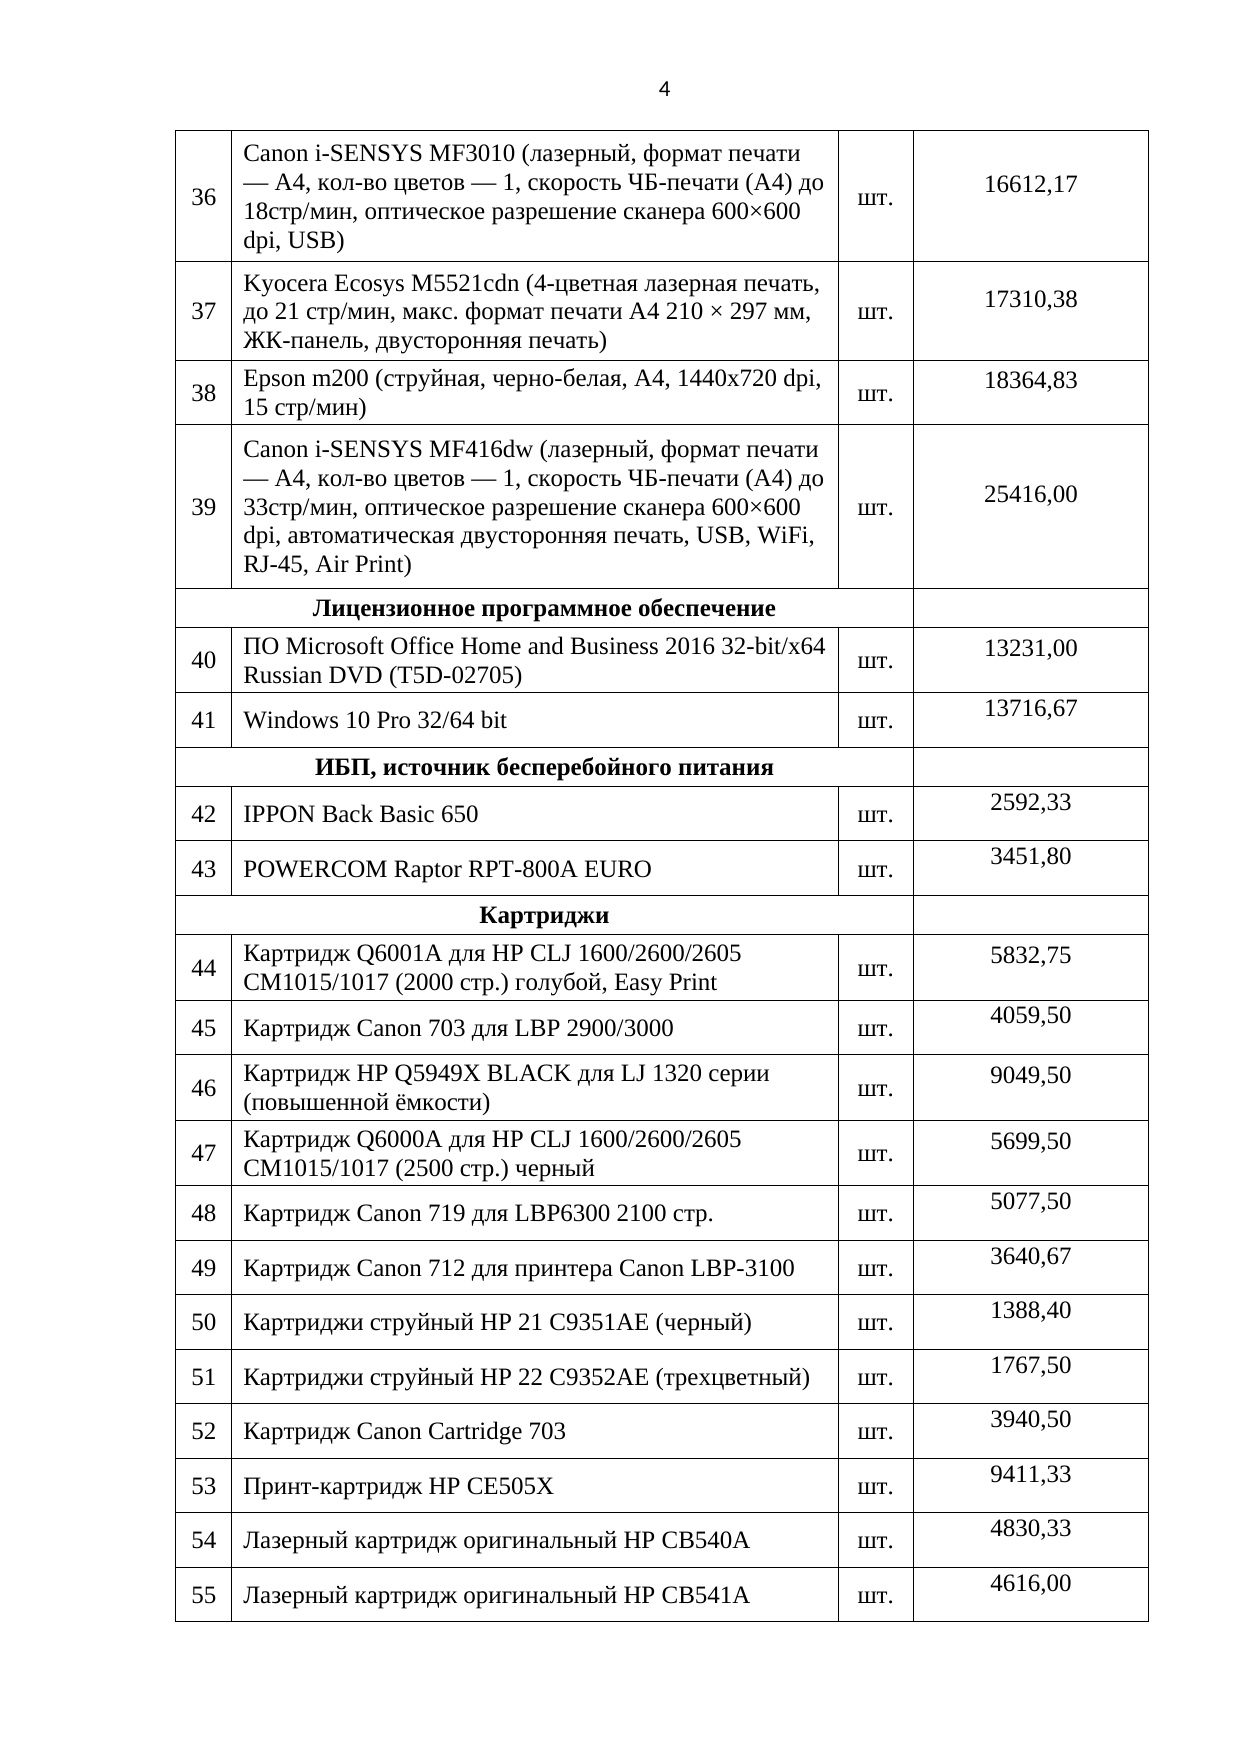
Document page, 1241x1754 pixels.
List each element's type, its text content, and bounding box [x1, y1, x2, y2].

table_cell Kyocera Ecosys M5521cdn (4-цветная лазерная печать, до 21 стр/мин, макс. формат печати A4 210 × 297 мм, ЖК-панель, двусторонняя печать) [232, 262, 838, 359]
table_cell Лицензионное программное обеспечение [176, 589, 913, 627]
table_cell Windows 10 Pro 32/64 bit [232, 693, 838, 747]
table_cell 17310,38 [914, 262, 1148, 359]
table_cell Картридж Q6000A для HP CLJ 1600/2600/2605 CM1015/1017 (2500 стр.) черный [232, 1121, 838, 1185]
table_cell Картридж Canon 703 для LBP 2900/3000 [232, 1001, 838, 1054]
table_cell шт. [839, 1241, 913, 1294]
table_cell 37 [176, 262, 231, 359]
table_cell 1767,50 [914, 1350, 1148, 1403]
table_cell 38 [176, 361, 231, 423]
table_cell Epson m200 (струйная, черно-белая, A4, 1440x720 dpi, 15 стр/мин) [232, 361, 838, 423]
table_cell шт. [839, 1350, 913, 1403]
table_cell 49 [176, 1241, 231, 1294]
table_cell шт. [839, 361, 913, 423]
table_cell Картриджи струйный HP 21 C9351AE (черный) [232, 1295, 838, 1349]
table_cell шт. [839, 1568, 913, 1621]
table_cell 52 [176, 1404, 231, 1458]
table_cell 54 [176, 1513, 231, 1567]
table_cell Картриджи струйный HP 22 C9352AE (трехцветный) [232, 1350, 838, 1403]
table_cell 13716,67 [914, 693, 1148, 747]
table_cell 40 [176, 628, 231, 692]
table_cell 51 [176, 1350, 231, 1403]
table_cell шт. [839, 787, 913, 840]
table_cell шт. [839, 131, 913, 261]
table_cell Принт-картридж HP CE505X [232, 1459, 838, 1512]
table_cell Canon i-SENSYS MF416dw (лазерный, формат печати — A4, кол-во цветов — 1, скорость ЧБ-печати (А4) до 33стр/мин, оптическое разрешение сканера 600×600 dpi, автоматическая двусторонняя печать, USB, WiFi, RJ-45, Air Print) [232, 425, 838, 588]
table_cell 9411,33 [914, 1459, 1148, 1512]
table_cell шт. [839, 693, 913, 747]
table_cell IPPON Back Basic 650 [232, 787, 838, 840]
table_cell 4616,00 [914, 1568, 1148, 1621]
table_cell 43 [176, 841, 231, 895]
table_cell 5077,50 [914, 1186, 1148, 1240]
table_cell 47 [176, 1121, 231, 1185]
table_cell шт. [839, 1295, 913, 1349]
table_cell Картридж Q6001A для HP CLJ 1600/2600/2605 CM1015/1017 (2000 стр.) голубой, Easy Print [232, 935, 838, 999]
table_cell 18364,83 [914, 361, 1148, 423]
table_cell Canon i-SENSYS MF3010 (лазерный, формат печати — A4, кол-во цветов — 1, скорость ЧБ-печати (А4) до 18стр/мин, оптическое разрешение сканера 600×600 dpi, USB) [232, 131, 838, 261]
table_cell 36 [176, 131, 231, 261]
table_cell шт. [839, 841, 913, 895]
table_cell 25416,00 [914, 425, 1148, 588]
table_cell 39 [176, 425, 231, 588]
table_cell Картридж НP Q5949X BLACK для LJ 1320 серии (повышенной ёмкости) [232, 1055, 838, 1119]
table_cell 46 [176, 1055, 231, 1119]
table_cell шт. [839, 628, 913, 692]
table_cell 9049,50 [914, 1055, 1148, 1119]
table_cell шт. [839, 425, 913, 588]
table_cell шт. [839, 1404, 913, 1458]
table_cell 5699,50 [914, 1121, 1148, 1185]
table_cell шт. [839, 1121, 913, 1185]
table_cell 4059,50 [914, 1001, 1148, 1054]
table_cell 3940,50 [914, 1404, 1148, 1458]
table_cell 53 [176, 1459, 231, 1512]
table_cell 50 [176, 1295, 231, 1349]
table_cell шт. [839, 262, 913, 359]
table_cell 5832,75 [914, 935, 1148, 999]
table_cell 16612,17 [914, 131, 1148, 261]
table_cell 3640,67 [914, 1241, 1148, 1294]
table_cell [914, 589, 1148, 627]
table_cell 4830,33 [914, 1513, 1148, 1567]
table_cell 48 [176, 1186, 231, 1240]
table_cell 2592,33 [914, 787, 1148, 840]
table_cell 41 [176, 693, 231, 747]
table_cell Картридж Canon 712 для принтера Canon LBP-3100 [232, 1241, 838, 1294]
table_cell Лазерный картридж оригинальный HP CB541A [232, 1568, 838, 1621]
table_cell ПО Microsoft Office Home and Business 2016 32-bit/x64 Russian DVD (T5D-02705) [232, 628, 838, 692]
table_cell шт. [839, 1513, 913, 1567]
table_cell Картридж Canon 719 для LBP6300 2100 стр. [232, 1186, 838, 1240]
table_cell 13231,00 [914, 628, 1148, 692]
table_cell Лазерный картридж оригинальный HP CB540A [232, 1513, 838, 1567]
table_cell шт. [839, 1186, 913, 1240]
table_cell ИБП, источник бесперебойного питания [176, 748, 913, 786]
table_cell Картриджи [176, 896, 913, 934]
table_cell 55 [176, 1568, 231, 1621]
table_cell [914, 748, 1148, 786]
table_cell шт. [839, 935, 913, 999]
table_cell [914, 896, 1148, 934]
table_cell 1388,40 [914, 1295, 1148, 1349]
table_cell шт. [839, 1055, 913, 1119]
table_cell шт. [839, 1001, 913, 1054]
table_cell 44 [176, 935, 231, 999]
table_cell 3451,80 [914, 841, 1148, 895]
table_cell 42 [176, 787, 231, 840]
table_cell POWERCOM Raptor RPT-800A EURO [232, 841, 838, 895]
table_cell шт. [839, 1459, 913, 1512]
table_cell 45 [176, 1001, 231, 1054]
table_cell Картридж Canon Cartridge 703 [232, 1404, 838, 1458]
